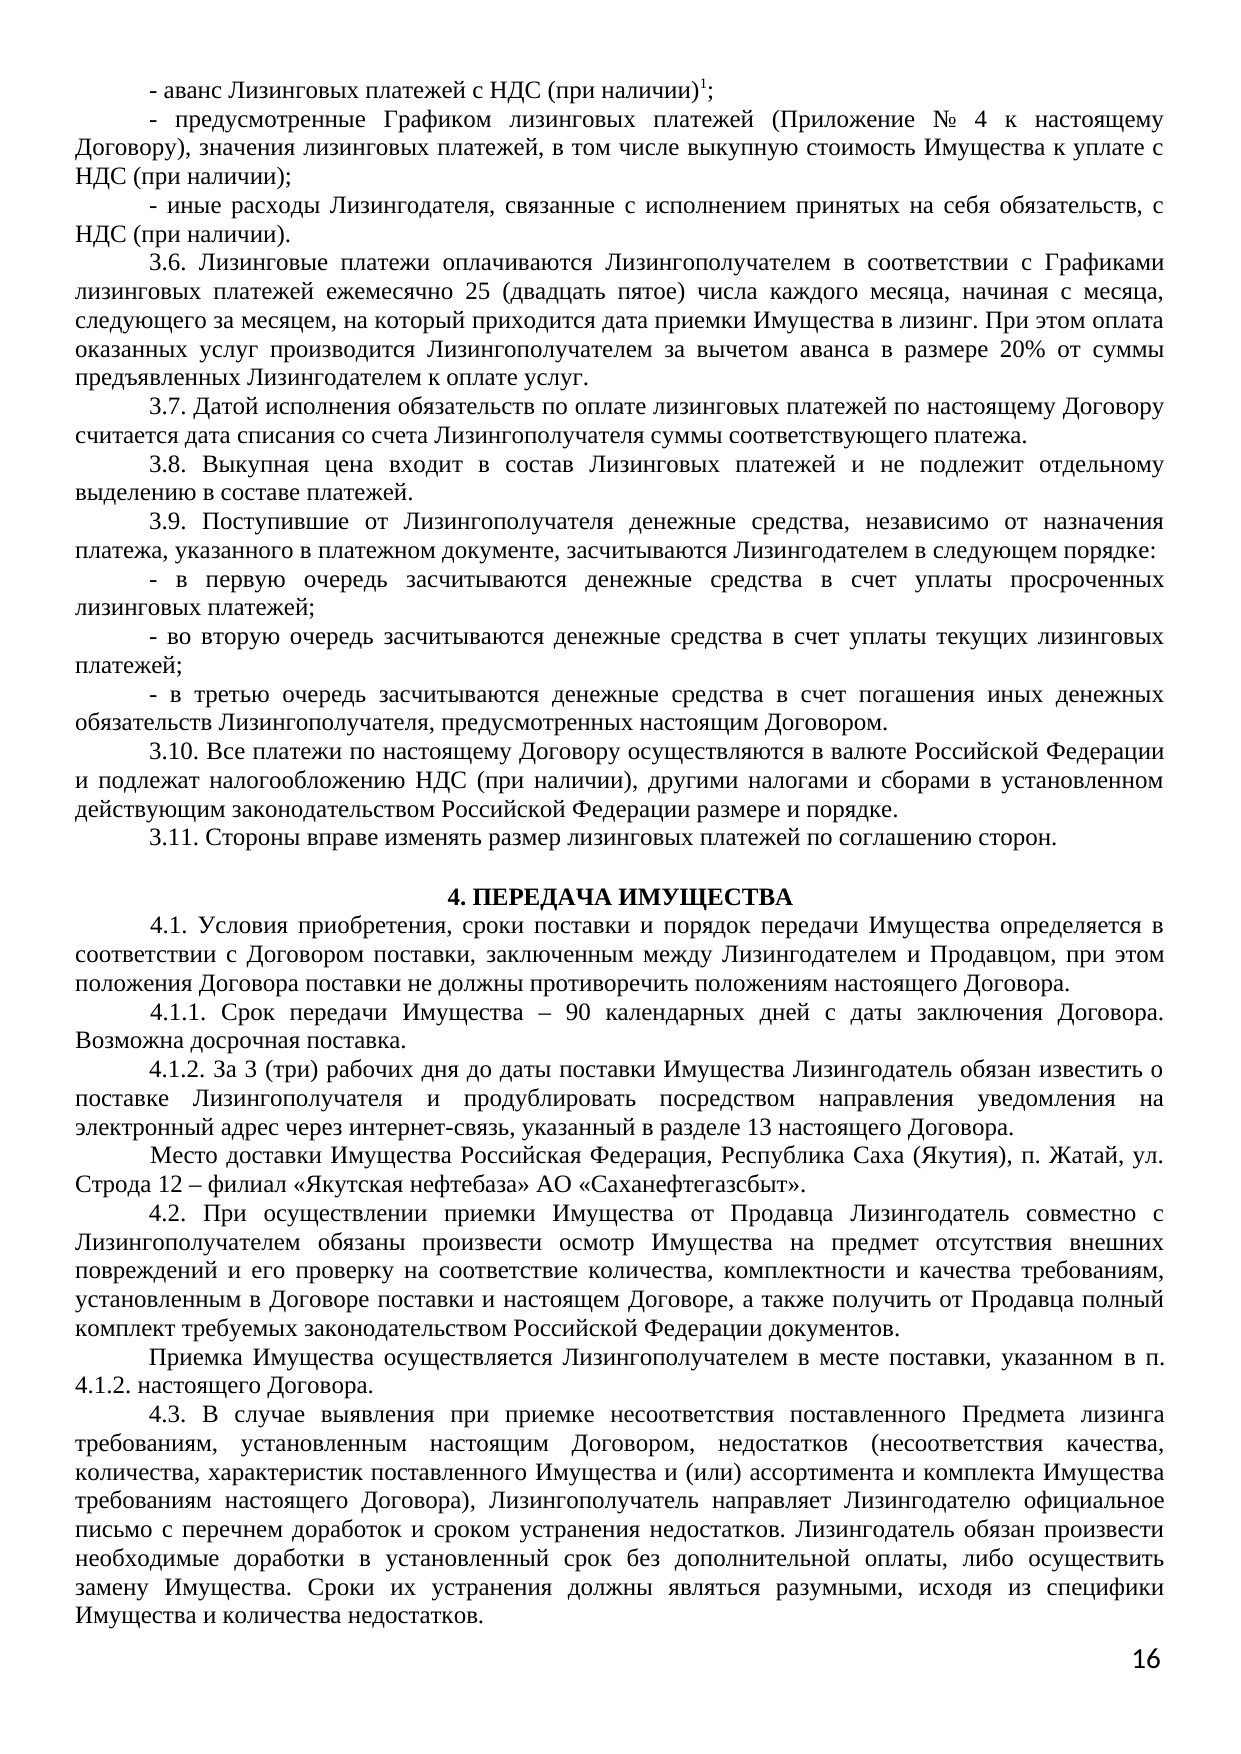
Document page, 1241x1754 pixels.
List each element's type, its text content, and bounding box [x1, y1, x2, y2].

text 4.1. Условия приобретения, сроки поставки и порядок передачи Имущества определяется в соответствии с Договором поставки, заключенным между Лизингодателем и Продавцом, при этом положения Договора поставки не должны противоречить положениям настоящего Договора. [75, 911, 1165, 997]
text 4.1.2. За 3 (три) рабочих дня до даты поставки Имущества Лизингодатель обязан известить о поставке Лизингополучателя и продублировать посредством направления уведомления на электронный адрес через интернет-связь, указанный в разделе 13 настоящего Договора. [75, 1054, 1165, 1141]
text - в первую очередь засчитываются денежные средства в счет уплаты просроченных лизинговых платежей; [75, 564, 1165, 621]
text 3.10. Все платежи по настоящему Договору осуществляются в валюте Российской Федерации и подлежат налогообложению НДС (при наличии), другими налогами и сборами в установленном действующим законодательством Российской Федерации размере и порядке. [75, 736, 1165, 822]
text 3.6. Лизинговые платежи оплачиваются Лизингополучателем в соответствии с Графиками лизинговых платежей ежемесячно 25 (двадцать пятое) числа каждого месяца, начиная с месяца, следующего за месяцем, на который приходится дата приемки Имущества в лизинг. При этом оплата оказанных услуг производится Лизингополучателем за вычетом аванса в размере 20% от суммы предъявленных Лизингодателем к оплате услуг. [75, 247, 1165, 391]
text 3.11. Стороны вправе изменять размер лизинговых платежей по соглашению сторон. [75, 822, 1165, 851]
text 4.3. В случае выявления при приемке несоответствия поставленного Предмета лизинга требованиям, установленным настоящим Договором, недостатков (несоответствия качества, количества, характеристик поставленного Имущества и (или) ассортимента и комплекта Имущества требованиям настоящего Договора), Лизингополучатель направляет Лизингодателю официальное письмо с перечнем доработок и сроком устранения недостатков. Лизингодатель обязан произвести необходимые доработки в установленный срок без дополнительной оплаты, либо осуществить замену Имущества. Сроки их устранения должны являться разумными, исходя из специфики Имущества и количества недостатков. [75, 1399, 1165, 1629]
text 3.7. Датой исполнения обязательств по оплате лизинговых платежей по настоящему Договору считается дата списания со счета Лизингополучателя суммы соответствующего платежа. [75, 391, 1165, 449]
text - предусмотренные Графиком лизинговых платежей (Приложение № 4 к настоящему Договору), значения лизинговых платежей, в том числе выкупную стоимость Имущества к уплате с НДС (при наличии); [75, 104, 1165, 190]
text - в третью очередь засчитываются денежные средства в счет погашения иных денежных обязательств Лизингополучателя, предусмотренных настоящим Договором. [75, 679, 1165, 736]
text - аванс Лизинговых платежей с НДС (при наличии)1; [75, 75, 1165, 104]
text - иные расходы Лизингодателя, связанные с исполнением принятых на себя обязательств, с НДС (при наличии). [75, 190, 1165, 247]
text Место доставки Имущества Российская Федерация, Республика Саха (Якутия), п. Жатай, ул. Строда 12 – филиал «Якутская нефтебаза» АО «Саханефтегазсбыт». [75, 1141, 1165, 1198]
text 4.2. При осуществлении приемки Имущества от Продавца Лизингодатель совместно с Лизингополучателем обязаны произвести осмотр Имущества на предмет отсутствия внешних повреждений и его проверку на соответствие количества, комплектности и качества требованиям, установленным в Договоре поставки и настоящем Договоре, а также получить от Продавца полный комплект требуемых законодательством Российской Федерации документов. [75, 1198, 1165, 1342]
text Приемка Имущества осуществляется Лизингополучателем в месте поставки, указанном в п. 4.1.2. настоящего Договора. [75, 1342, 1165, 1399]
text 4. ПЕРЕДАЧА ИМУЩЕСТВА [75, 882, 1165, 911]
text 3.8. Выкупная цена входит в состав Лизинговых платежей и не подлежит отдельному выделению в составе платежей. [75, 449, 1165, 506]
text 4.1.1. Срок передачи Имущества – 90 календарных дней с даты заключения Договора. Возможна досрочная поставка. [75, 997, 1165, 1054]
text 3.9. Поступившие от Лизингополучателя денежные средства, независимо от назначения платежа, указанного в платежном документе, засчитываются Лизингодателем в следующем порядке: [75, 506, 1165, 564]
text - во вторую очередь засчитываются денежные средства в счет уплаты текущих лизинговых платежей; [75, 621, 1165, 679]
